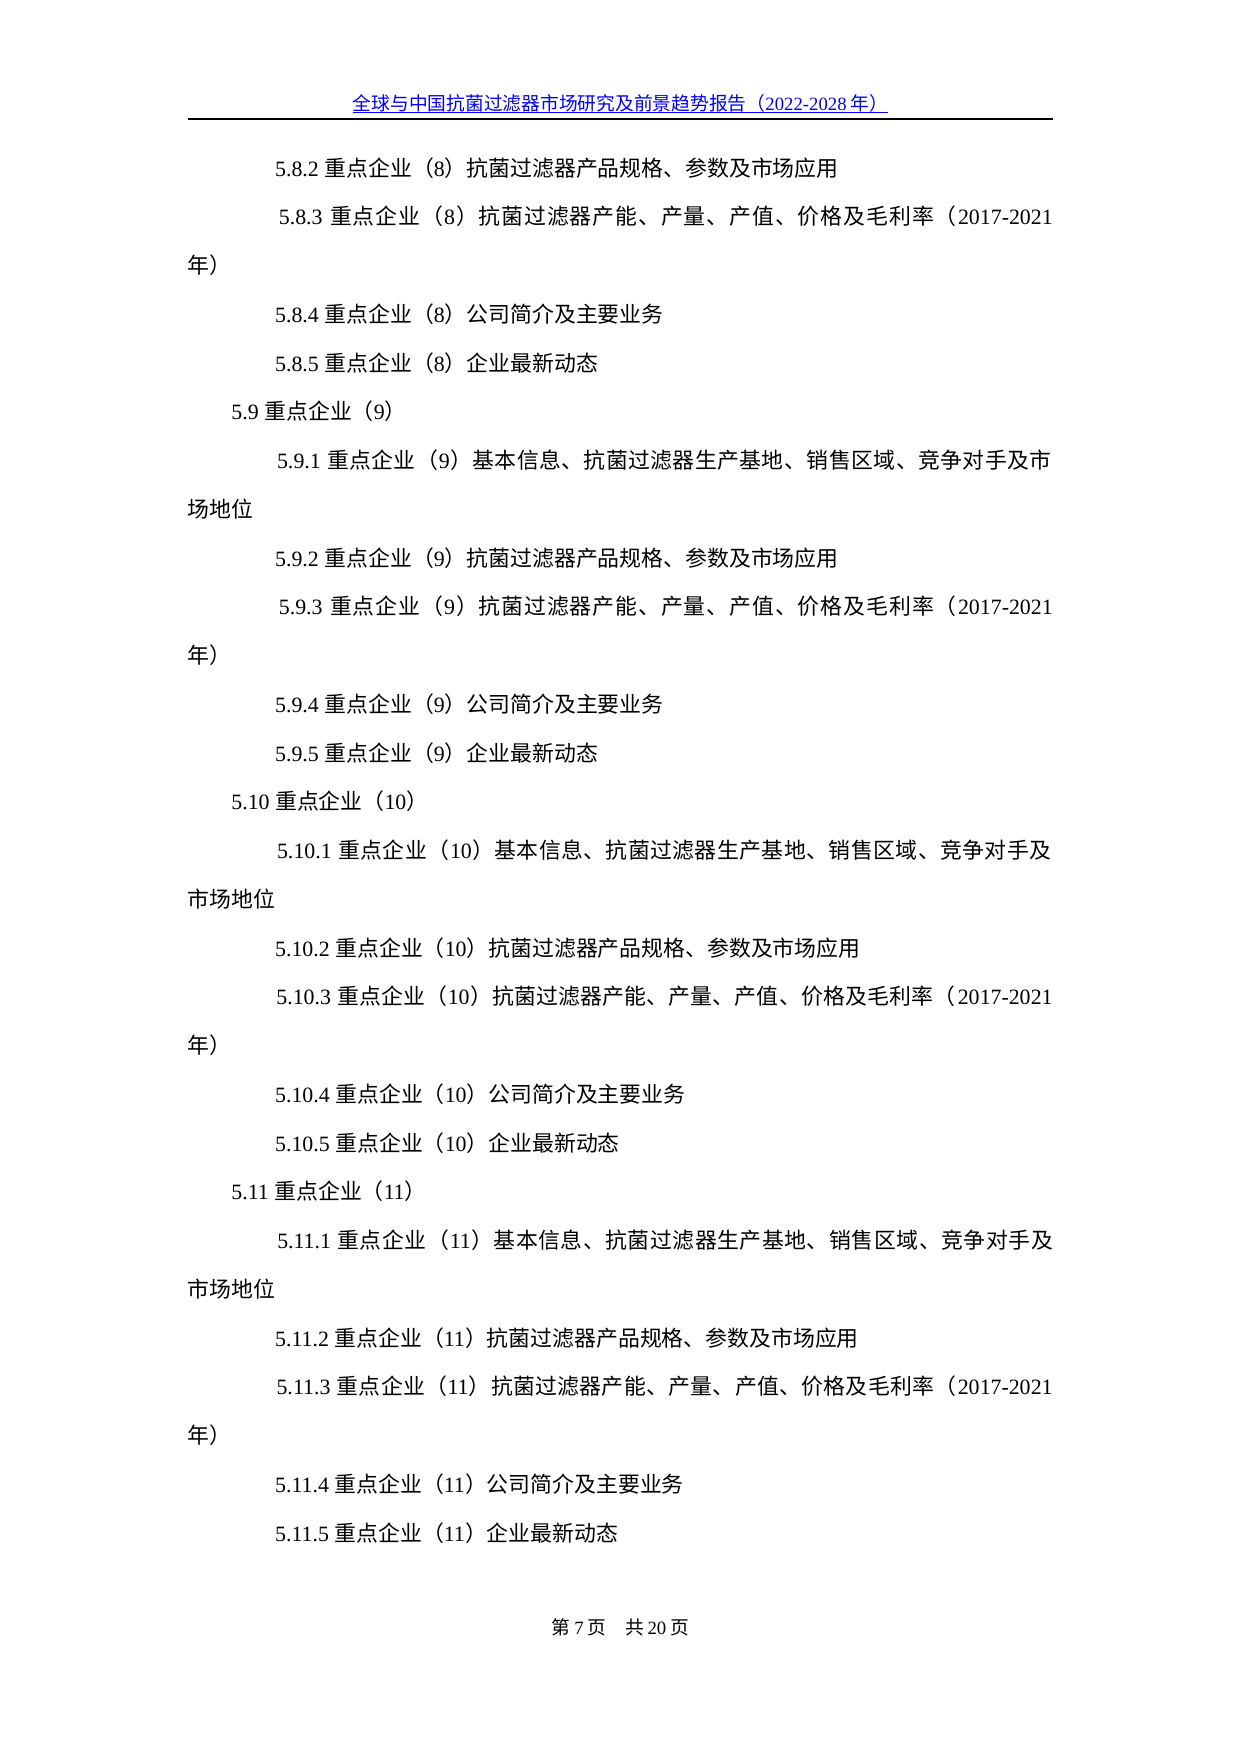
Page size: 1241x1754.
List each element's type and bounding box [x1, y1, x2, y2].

text [187, 150, 1053, 1548]
